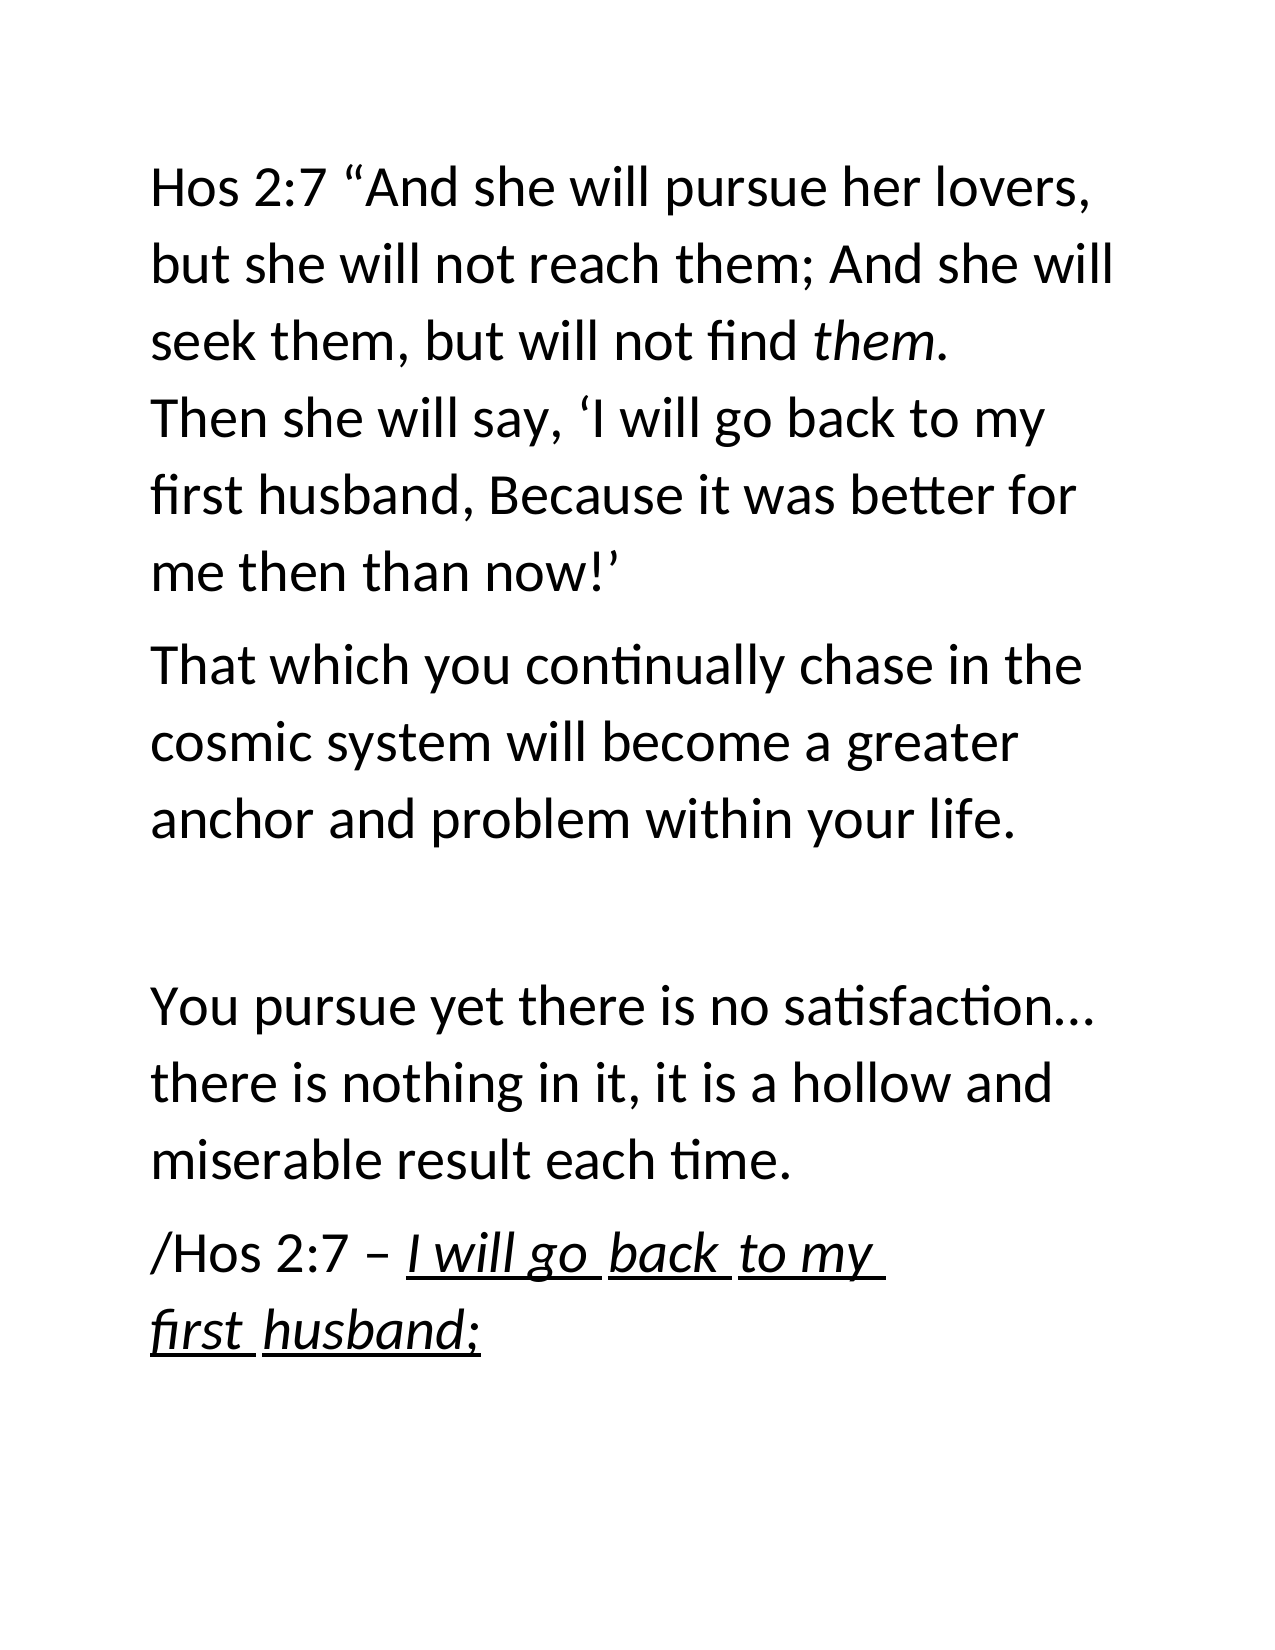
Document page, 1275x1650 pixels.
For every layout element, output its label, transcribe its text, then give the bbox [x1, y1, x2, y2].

text /Hos 2:7 – I will go back to my first husband; [150, 1216, 1125, 1364]
text You pursue yet there is no satisfaction…there is nothing in it, it is a hollow and miserable result each time. [150, 969, 1125, 1194]
text That which you continually chase in the cosmic system will become a greater anchor and problem within your life. [150, 628, 1125, 853]
text Hos 2:7 “And she will pursue her lovers, but she will not reach them; And she will seek them, but will not find them. Then she will say, ‘I will go back to my first husband, Because it was better for me then than now!’ [150, 150, 1125, 606]
